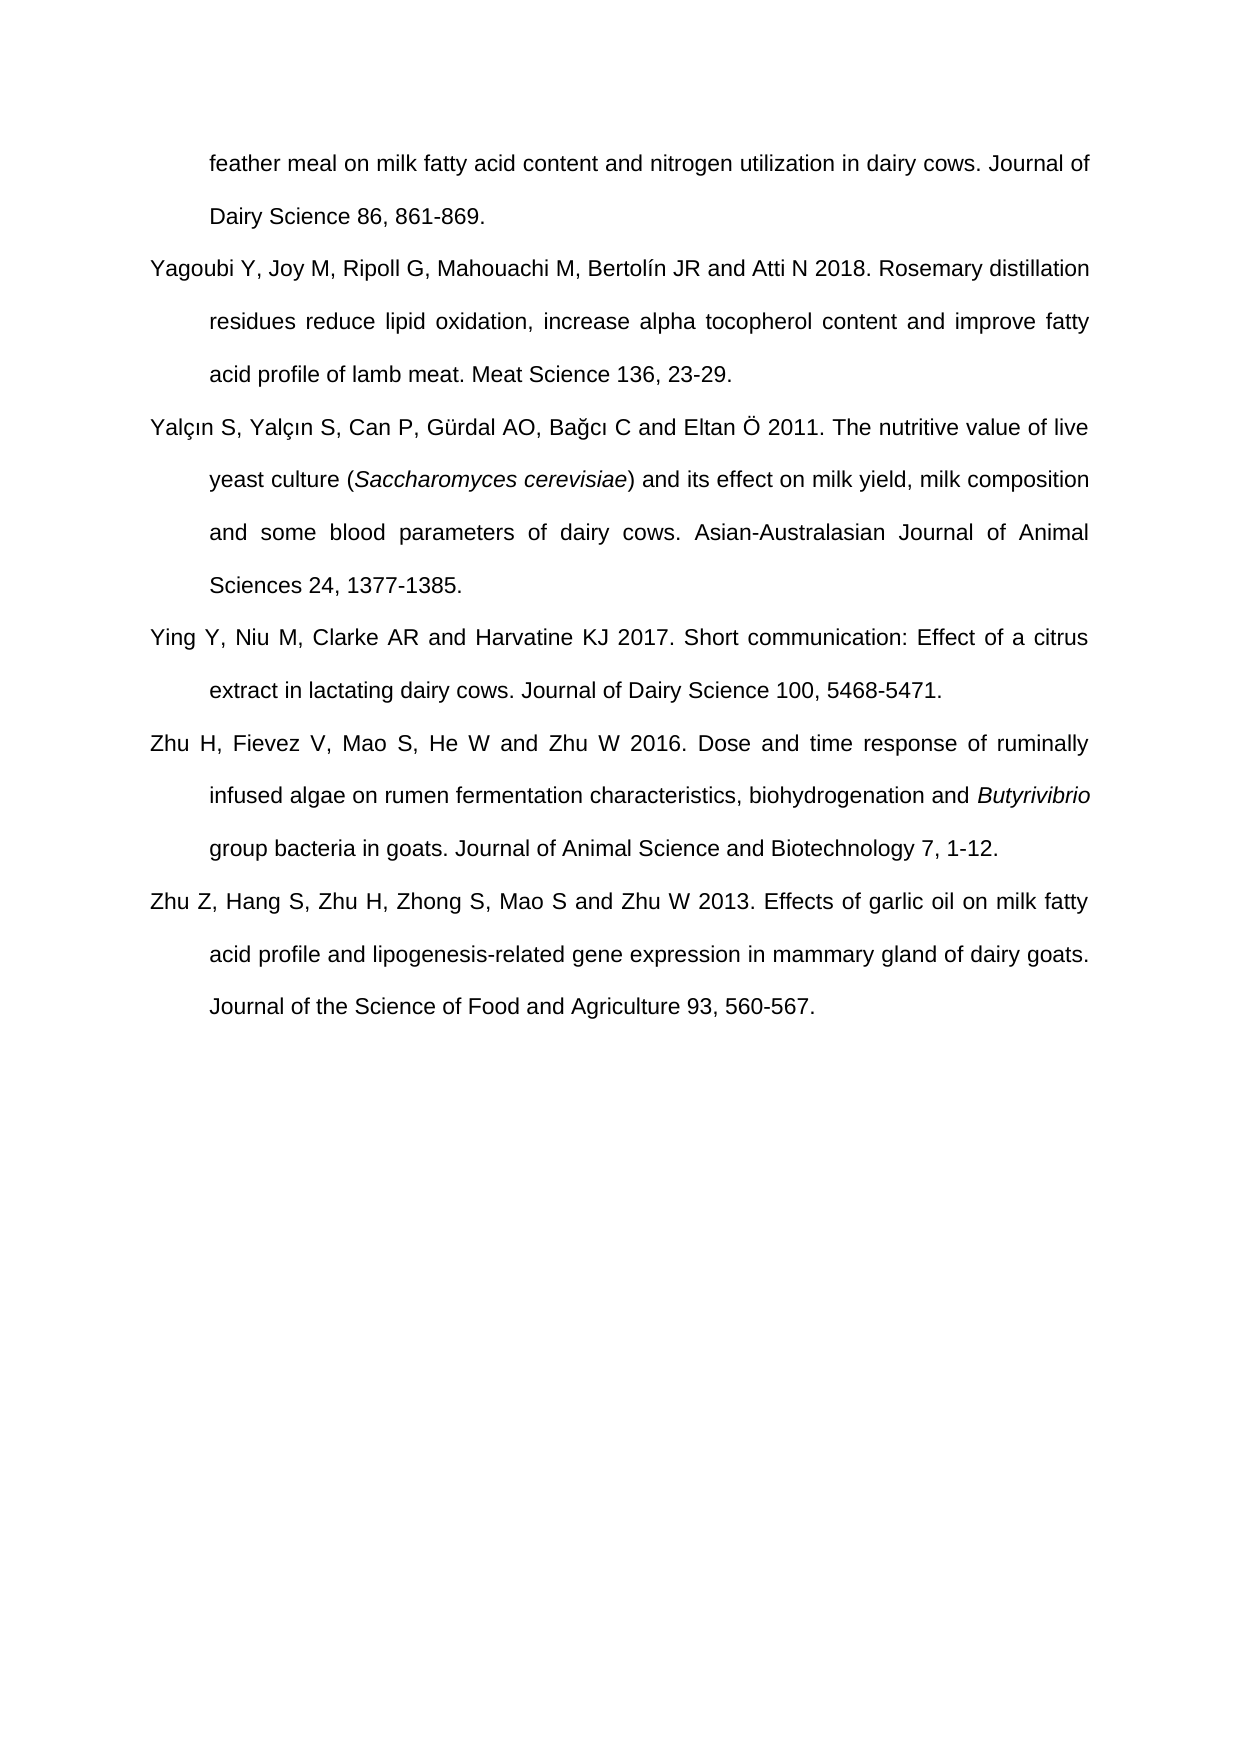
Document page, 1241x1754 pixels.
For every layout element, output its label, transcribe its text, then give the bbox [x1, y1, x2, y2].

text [150, 150, 1090, 229]
text Zhu H, Fievez V, Mao S, He W and Zhu W 2016. Dose and time response of ruminally infused algae on rumen fermentation characteristics, biohydrogenation and Butyrivibrio group bacteria in goats. Journal of Animal Science and Biotechnology 7, 1-12. [150, 730, 1090, 862]
text Zhu Z, Hang S, Zhu H, Zhong S, Mao S and Zhu W 2013. Effects of garlic oil on milk fatty acid profile and lipogenesis-related gene expression in mammary gland of dairy goats. Journal of the Science of Food and Agriculture 93, 560-567. [150, 888, 1090, 1020]
text Ying Y, Niu M, Clarke AR and Harvatine KJ 2017. Short communication: Effect of a citrus extract in lactating dairy cows. Journal of Dairy Science 100, 5468-5471. [150, 624, 1090, 703]
text Yagoubi Y, Joy M, Ripoll G, Mahouachi M, Bertolín JR and Atti N 2018. Rosemary distillation residues reduce lipid oxidation, increase alpha tocopherol content and improve fatty acid profile of lamb meat. Meat Science 136, 23-29. [150, 255, 1090, 387]
text Yalçın S, Yalçın S, Can P, Gürdal AO, Bağcı C and Eltan Ö 2011. The nutritive value of live yeast culture (Saccharomyces cerevisiae) and its effect on milk yield, milk composition and some blood parameters of dairy cows. Asian-Australasian Journal of Animal Sciences 24, 1377-1385. [150, 413, 1090, 598]
